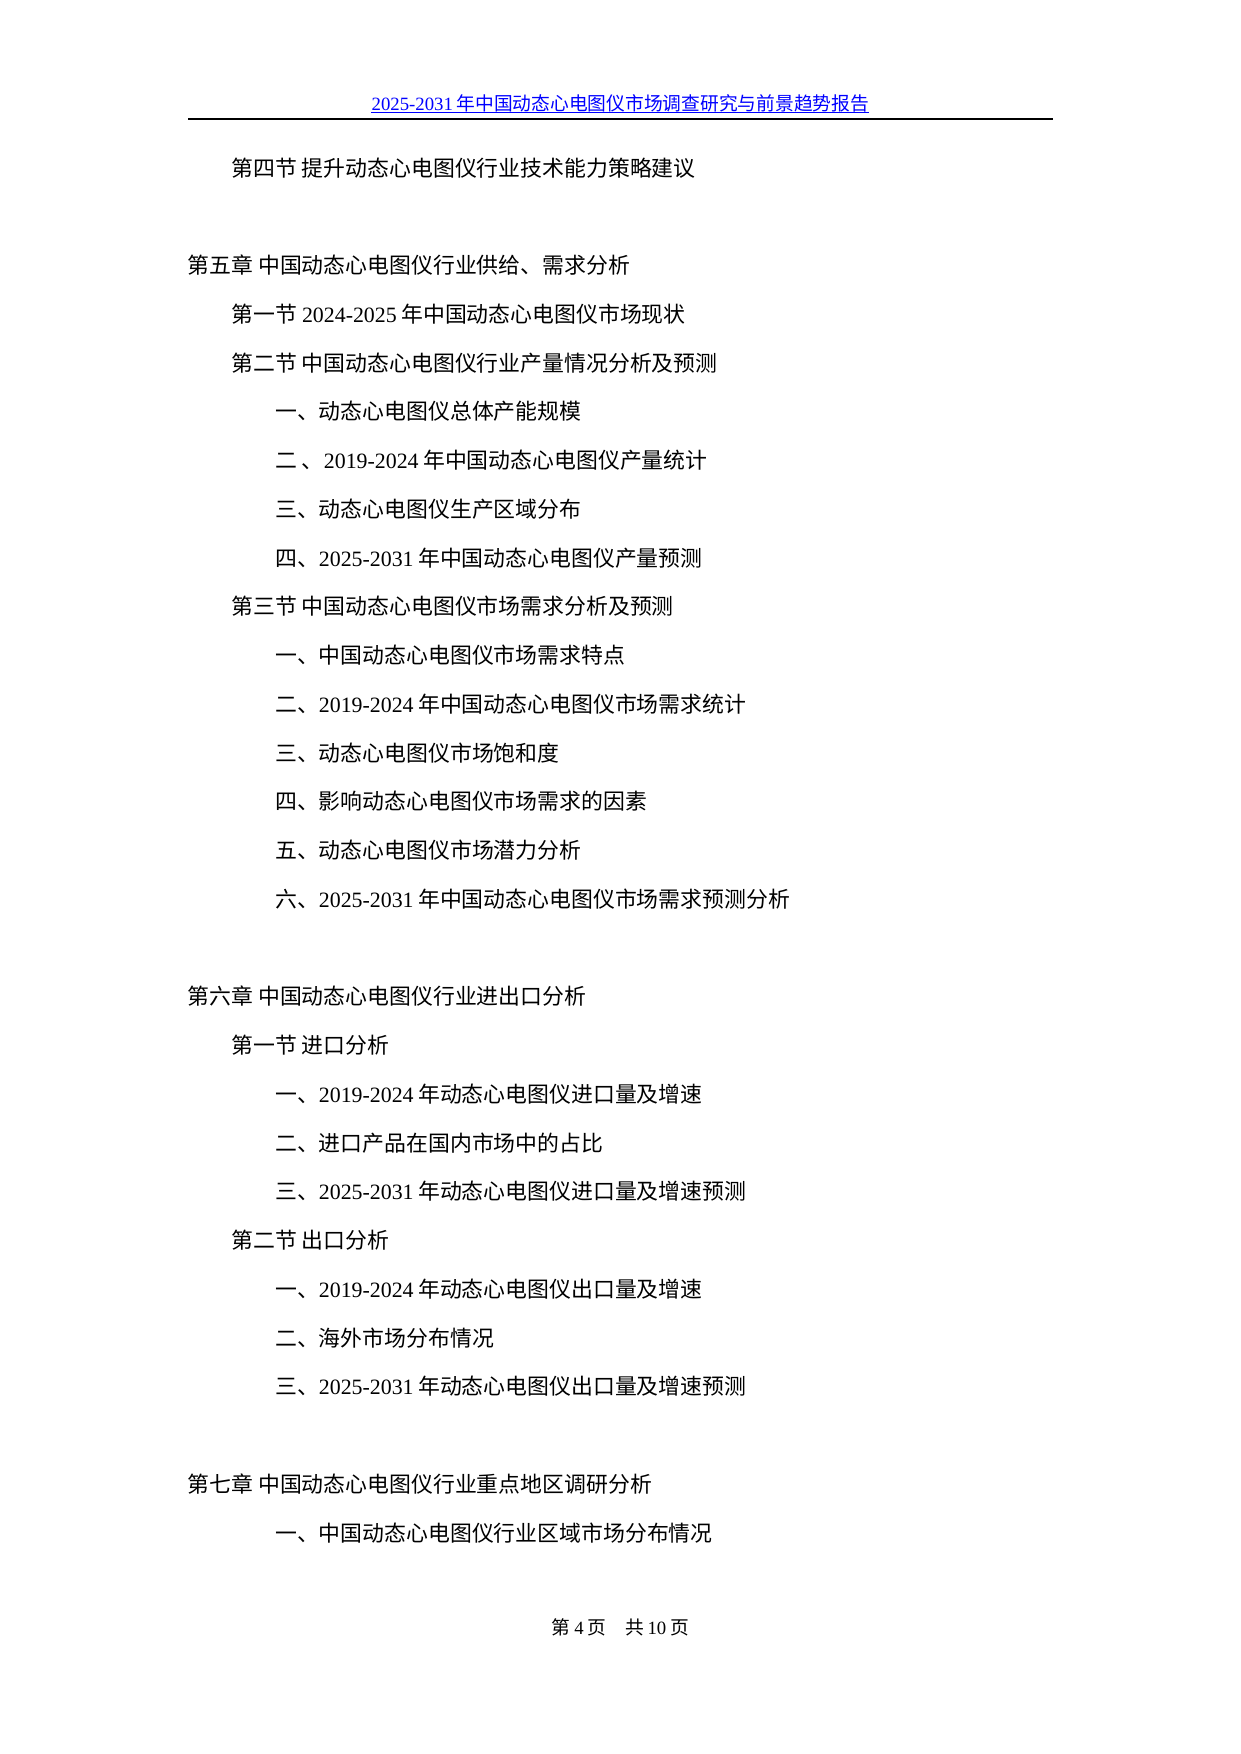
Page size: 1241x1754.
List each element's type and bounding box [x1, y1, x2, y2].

text [187, 150, 1053, 1548]
